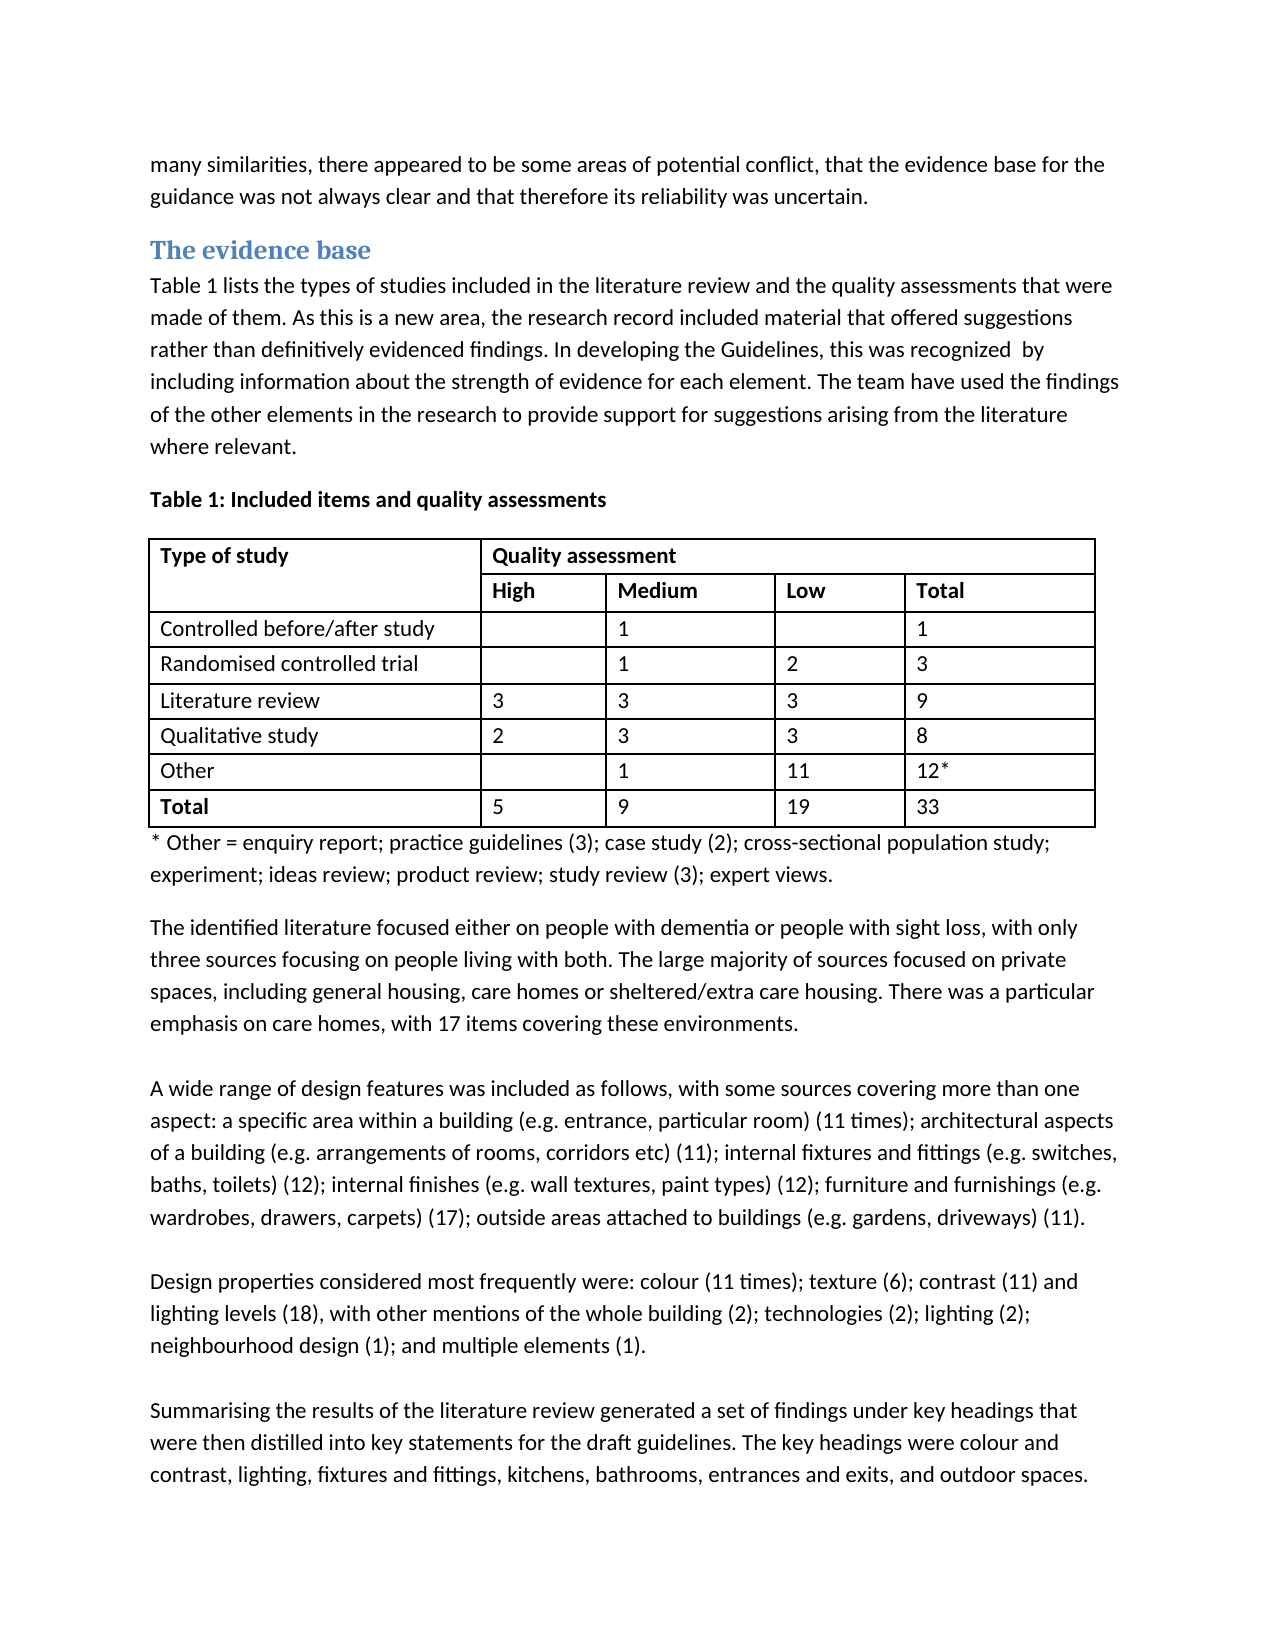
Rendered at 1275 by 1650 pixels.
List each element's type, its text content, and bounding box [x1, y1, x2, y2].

table_cell 12* [906, 755, 1094, 788]
table_header Quality assessment [482, 540, 1094, 573]
table_cell [776, 613, 904, 646]
table_cell 33 [906, 791, 1094, 826]
table_cell Controlled before/after study [150, 613, 480, 646]
text Table 1: Included items and quality assessments [150, 485, 1125, 513]
table_cell Medium [607, 575, 774, 611]
table_cell Literature review [150, 685, 480, 718]
table_cell 3 [607, 720, 774, 753]
table_cell 1 [607, 613, 774, 646]
table_cell 3 [607, 685, 774, 718]
list Summarising the results of the literature review generated a set of findings under key headings that were then distilled into key statements for the draft guidelines. The key headings were colour and contrast, lighting, fixtures and fittings, kitchens, bathrooms, entrances and exits, and outdoor spaces. [150, 1396, 1125, 1488]
table_cell Low [776, 575, 904, 611]
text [150, 150, 1125, 210]
table_cell Qualitative study [150, 720, 480, 753]
table_cell Total [906, 575, 1094, 611]
table_cell [482, 613, 605, 646]
table_cell 9 [607, 791, 774, 826]
table_cell Other [150, 755, 480, 788]
table_cell 1 [607, 755, 774, 788]
table_cell 3 [482, 685, 605, 718]
table_cell 3 [776, 685, 904, 718]
subtitle The evidence base [150, 235, 1125, 266]
table_cell Total [150, 791, 480, 826]
table_cell 5 [482, 791, 605, 826]
table_cell [482, 755, 605, 788]
table_cell 3 [906, 648, 1094, 682]
table_cell 1 [906, 613, 1094, 646]
table_cell High [482, 575, 605, 611]
table_cell 11 [776, 755, 904, 788]
table_cell 3 [776, 720, 904, 753]
text Table 1 lists the types of studies included in the literature review and the quality assessments that were made of them. As this is a new area, the research record included material that offered suggestions rather than definitively evidenced findings. In developing the Guidelines, this was recognized by including information about the strength of evidence for each element. The team have used the findings of the other elements in the research to provide support for suggestions arising from the literature where relevant. [150, 271, 1125, 460]
table_cell 19 [776, 791, 904, 826]
text * Other = enquiry report; practice guidelines (3); case study (2); cross-sectional population study; experiment; ideas review; product review; study review (3); expert views. [150, 828, 1125, 888]
list Design properties considered most frequently were: colour (11 times); texture (6); contrast (11) and lighting levels (18), with other mentions of the whole building (2); technologies (2); lighting (2); neighbourhood design (1); and multiple elements (1). [150, 1267, 1125, 1359]
table_cell 8 [906, 720, 1094, 753]
table_cell 2 [776, 648, 904, 682]
table_header Type of study [150, 540, 480, 611]
list A wide range of design features was included as follows, with some sources covering more than one aspect: a specific area within a building (e.g. entrance, particular room) (11 times); architectural aspects of a building (e.g. arrangements of rooms, corridors etc) (11); internal fixtures and fittings (e.g. switches, baths, toilets) (12); internal finishes (e.g. wall textures, paint types) (12); furniture and furnishings (e.g. wardrobes, drawers, carpets) (17); outside areas attached to buildings (e.g. gardens, driveways) (11). [150, 1074, 1125, 1231]
table_cell Randomised controlled trial [150, 648, 480, 682]
table_cell 1 [607, 648, 774, 682]
table_cell [482, 648, 605, 682]
table_cell 9 [906, 685, 1094, 718]
table_cell 2 [482, 720, 605, 753]
list The identified literature focused either on people with dementia or people with sight loss, with only three sources focusing on people living with both. The large majority of sources focused on private spaces, including general housing, care homes or sheltered/extra care housing. There was a particular emphasis on care homes, with 17 items covering these environments. [150, 913, 1125, 1038]
